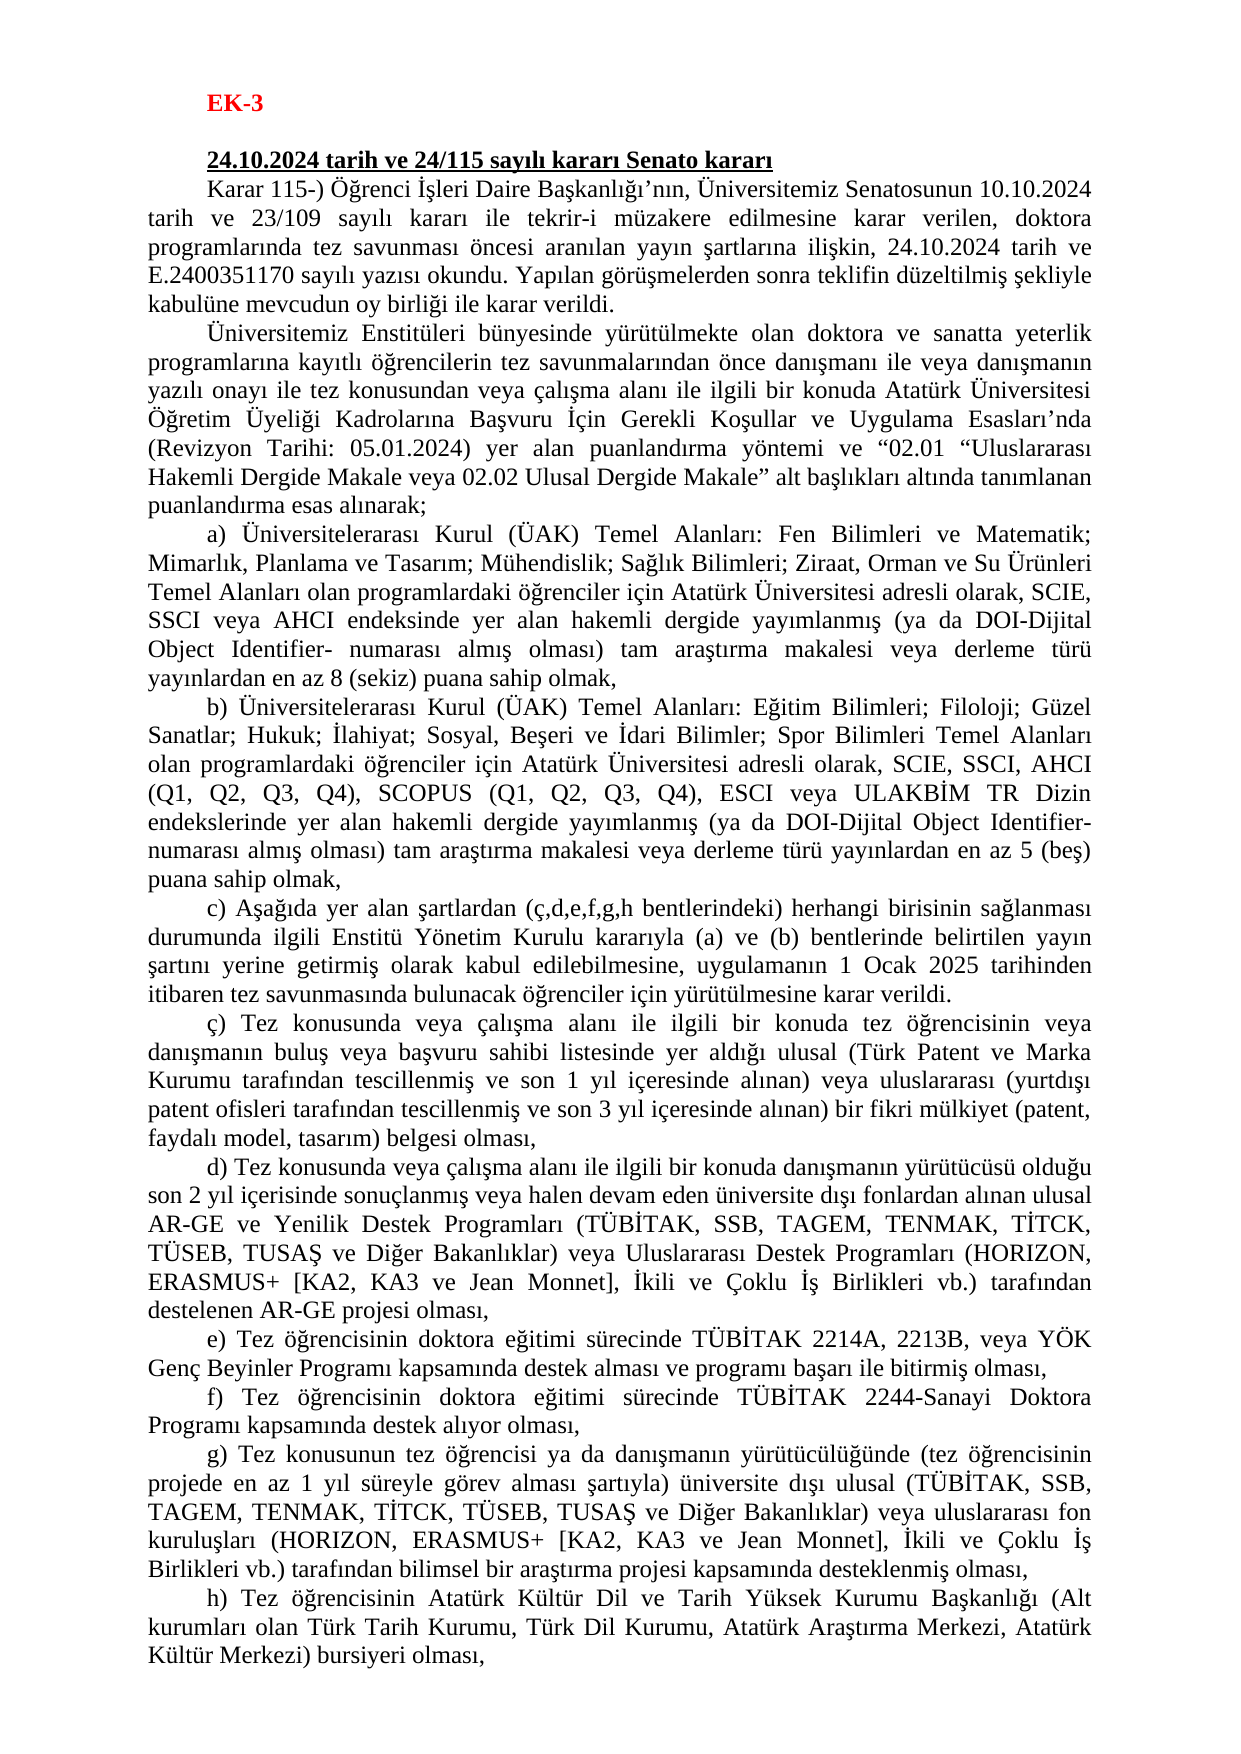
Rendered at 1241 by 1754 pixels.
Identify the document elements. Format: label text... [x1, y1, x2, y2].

text a) Üniversitelerarası Kurul (ÜAK) Temel Alanları: Fen Bilimleri ve Matematik; Mimarlık, Planlama ve Tasarım; Mühendislik; Sağlık Bilimleri; Ziraat, Orman ve Su Ürünleri Temel Alanları olan programlardaki öğrenciler için Atatürk Üniversitesi adresli olarak, SCIE, SSCI veya AHCI endeksinde yer alan hakemli dergide yayımlanmış (ya da DOI-Dijital Object Identifier- numarası almış olması) tam araştırma makalesi veya derleme türü yayınlardan en az 8 (sekiz) puana sahip olmak, [148, 519, 1093, 692]
text ç) Tez konusunda veya çalışma alanı ile ilgili bir konuda tez öğrencisinin veya danışmanın buluş veya başvuru sahibi listesinde yer aldığı ulusal (Türk Patent ve Marka Kurumu tarafından tescillenmiş ve son 1 yıl içeresinde alınan) veya uluslararası (yurtdışı patent ofisleri tarafından tescillenmiş ve son 3 yıl içeresinde alınan) bir fikri mülkiyet (patent, faydalı model, tasarım) belgesi olması, [148, 1008, 1093, 1152]
text b) Üniversitelerarası Kurul (ÜAK) Temel Alanları: Eğitim Bilimleri; Filoloji; Güzel Sanatlar; Hukuk; İlahiyat; Sosyal, Beşeri ve İdari Bilimler; Spor Bilimleri Temel Alanları olan programlardaki öğrenciler için Atatürk Üniversitesi adresli olarak, SCIE, SSCI, AHCI (Q1, Q2, Q3, Q4), SCOPUS (Q1, Q2, Q3, Q4), ESCI veya ULAKBİM TR Dizin endekslerinde yer alan hakemli dergide yayımlanmış (ya da DOI-Dijital Object Identifier- numarası almış olması) tam araştırma makalesi veya derleme türü yayınlardan en az 5 (beş) puana sahip olmak, [148, 692, 1093, 893]
text g) Tez konusunun tez öğrencisi ya da danışmanın yürütücülüğünde (tez öğrencisinin projede en az 1 yıl süreyle görev alması şartıyla) üniversite dışı ulusal (TÜBİTAK, SSB, TAGEM, TENMAK, TİTCK, TÜSEB, TUSAŞ ve Diğer Bakanlıklar) veya uluslararası fon kuruluşları (HORIZON, ERASMUS+ [KA2, KA3 ve Jean Monnet], İkili ve Çoklu İş Birlikleri vb.) tarafından bilimsel bir araştırma projesi kapsamında desteklenmiş olması, [148, 1439, 1093, 1583]
text Üniversitemiz Enstitüleri bünyesinde yürütülmekte olan doktora ve sanatta yeterlik programlarına kayıtlı öğrencilerin tez savunmalarından önce danışmanı ile veya danışmanın yazılı onayı ile tez konusundan veya çalışma alanı ile ilgili bir konuda Atatürk Üniversitesi Öğretim Üyeliği Kadrolarına Başvuru İçin Gerekli Koşullar ve Uygulama Esasları’nda (Revizyon Tarihi: 05.01.2024) yer alan puanlandırma yöntemi ve “02.01 “Uluslararası Hakemli Dergide Makale veya 02.02 Ulusal Dergide Makale” alt başlıkları altında tanımlanan puanlandırma esas alınarak; [148, 318, 1093, 519]
text e) Tez öğrencisinin doktora eğitimi sürecinde TÜBİTAK 2214A, 2213B, veya YÖK Genç Beyinler Programı kapsamında destek alması ve programı başarı ile bitirmiş olması, [148, 1324, 1093, 1382]
text f) Tez öğrencisinin doktora eğitimi sürecinde TÜBİTAK 2244-Sanayi Doktora Programı kapsamında destek alıyor olması, [148, 1382, 1093, 1439]
text h) Tez öğrencisinin Atatürk Kültür Dil ve Tarih Yüksek Kurumu Başkanlığı (Alt kurumları olan Türk Tarih Kurumu, Türk Dil Kurumu, Atatürk Araştırma Merkezi, Atatürk Kültür Merkezi) bursiyeri olması, [148, 1583, 1093, 1669]
text c) Aşağıda yer alan şartlardan (ç,d,e,f,g,h bentlerindeki) herhangi birisinin sağlanması durumunda ilgili Enstitü Yönetim Kurulu kararıyla (a) ve (b) bentlerinde belirtilen yayın şartını yerine getirmiş olarak kabul edilebilmesine, uygulamanın 1 Ocak 2025 tarihinden itibaren tez savunmasında bulunacak öğrenciler için yürütülmesine karar verildi. [148, 893, 1093, 1008]
text Karar 115-) Öğrenci İşleri Daire Başkanlığı’nın, Üniversitemiz Senatosunun 10.10.2024 tarih ve 23/109 sayılı kararı ile tekrir-i müzakere edilmesine karar verilen, doktora programlarında tez savunması öncesi aranılan yayın şartlarına ilişkin, 24.10.2024 tarih ve E.2400351170 sayılı yazısı okundu. Yapılan görüşmelerden sonra teklifin düzeltilmiş şekliyle kabulüne mevcudun oy birliği ile karar verildi. [148, 174, 1093, 318]
text d) Tez konusunda veya çalışma alanı ile ilgili bir konuda danışmanın yürütücüsü olduğu son 2 yıl içerisinde sonuçlanmış veya halen devam eden üniversite dışı fonlardan alınan ulusal AR-GE ve Yenilik Destek Programları (TÜBİTAK, SSB, TAGEM, TENMAK, TİTCK, TÜSEB, TUSAŞ ve Diğer Bakanlıklar) veya Uluslararası Destek Programları (HORIZON, ERASMUS+ [KA2, KA3 ve Jean Monnet], İkili ve Çoklu İş Birlikleri vb.) tarafından destelenen AR-GE projesi olması, [148, 1152, 1093, 1324]
text 24.10.2024 tarih ve 24/115 sayılı kararı Senato kararı [148, 145, 1093, 174]
text EK-3 [148, 88, 1093, 117]
